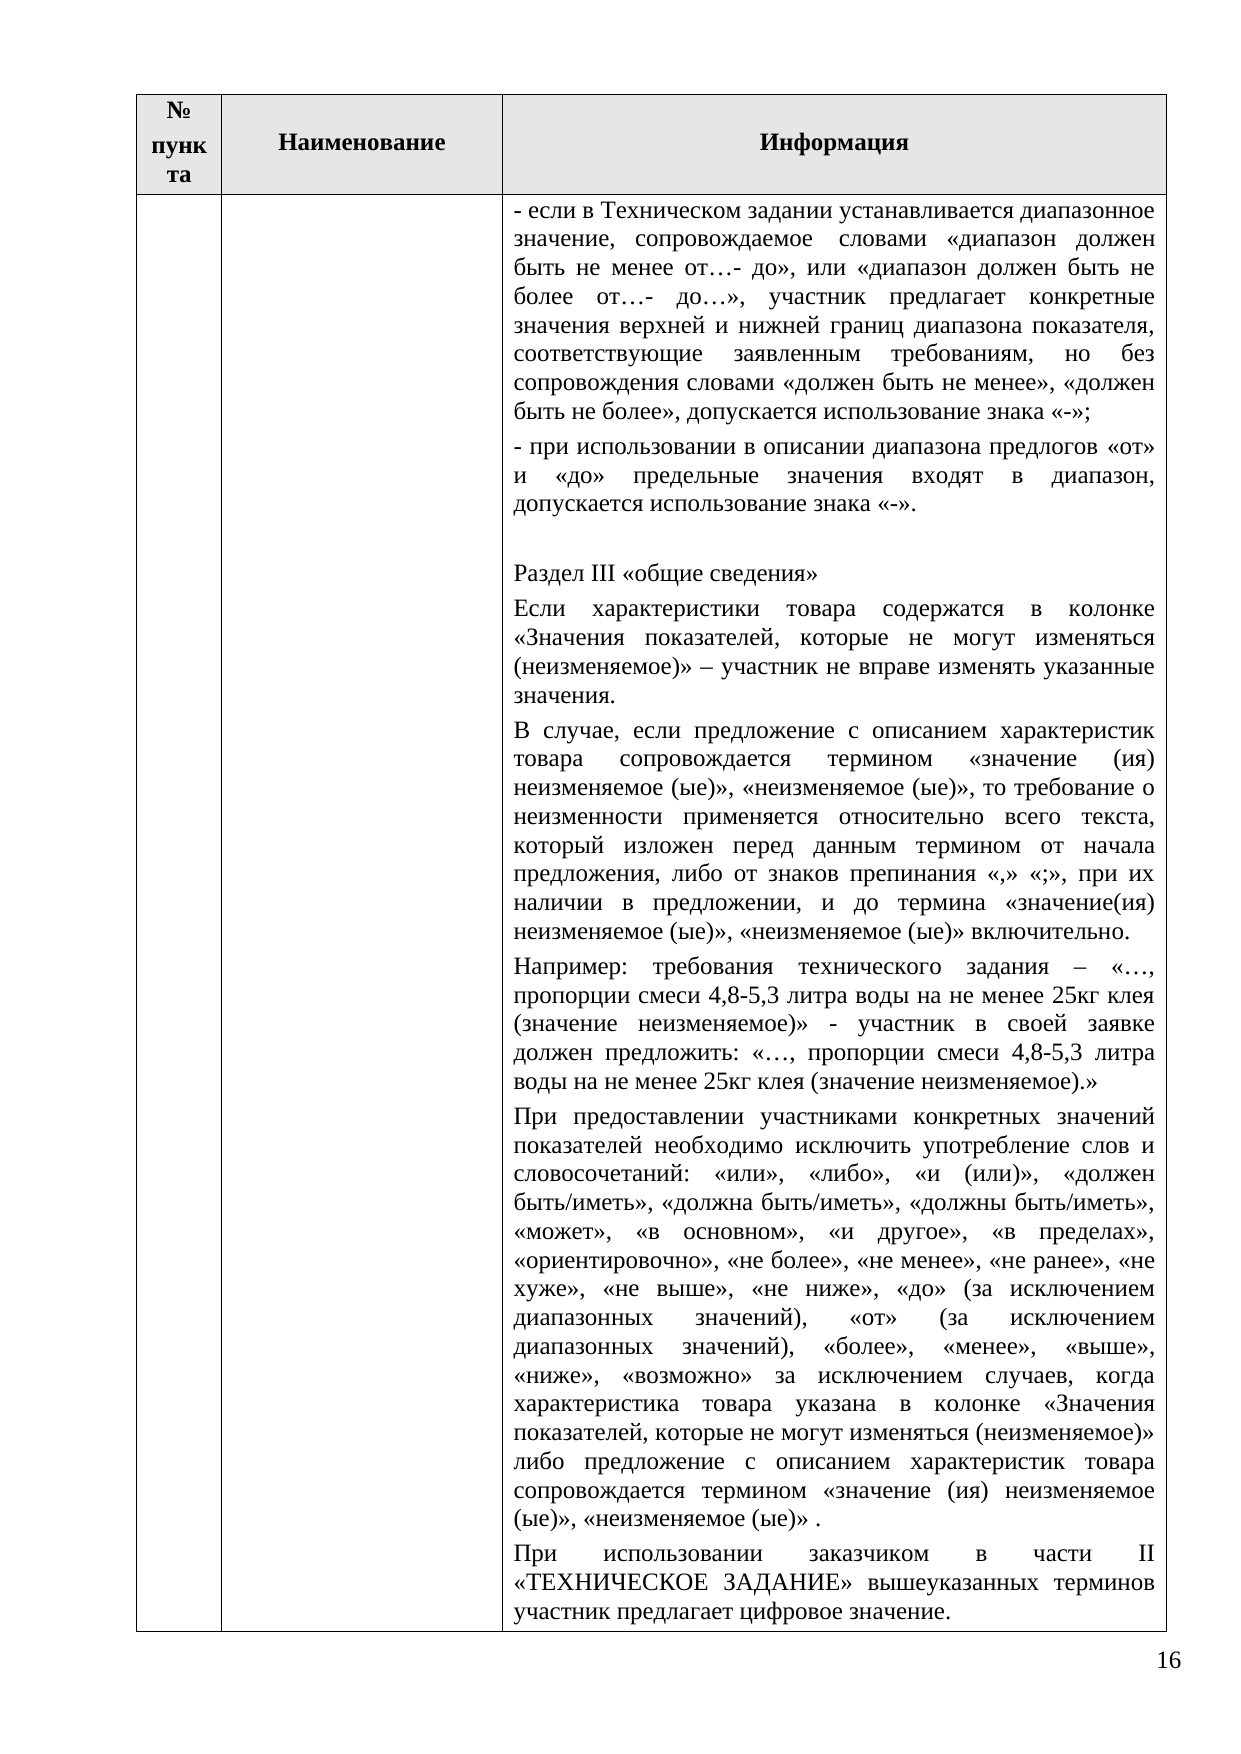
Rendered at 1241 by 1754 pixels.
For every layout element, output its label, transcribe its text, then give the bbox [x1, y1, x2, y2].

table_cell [503, 195, 1166, 1631]
table_header Информация [503, 95, 1166, 194]
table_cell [222, 195, 502, 1631]
table_header Наименование [222, 95, 502, 194]
table_cell [137, 195, 221, 1631]
table_header № пункта [137, 95, 221, 194]
